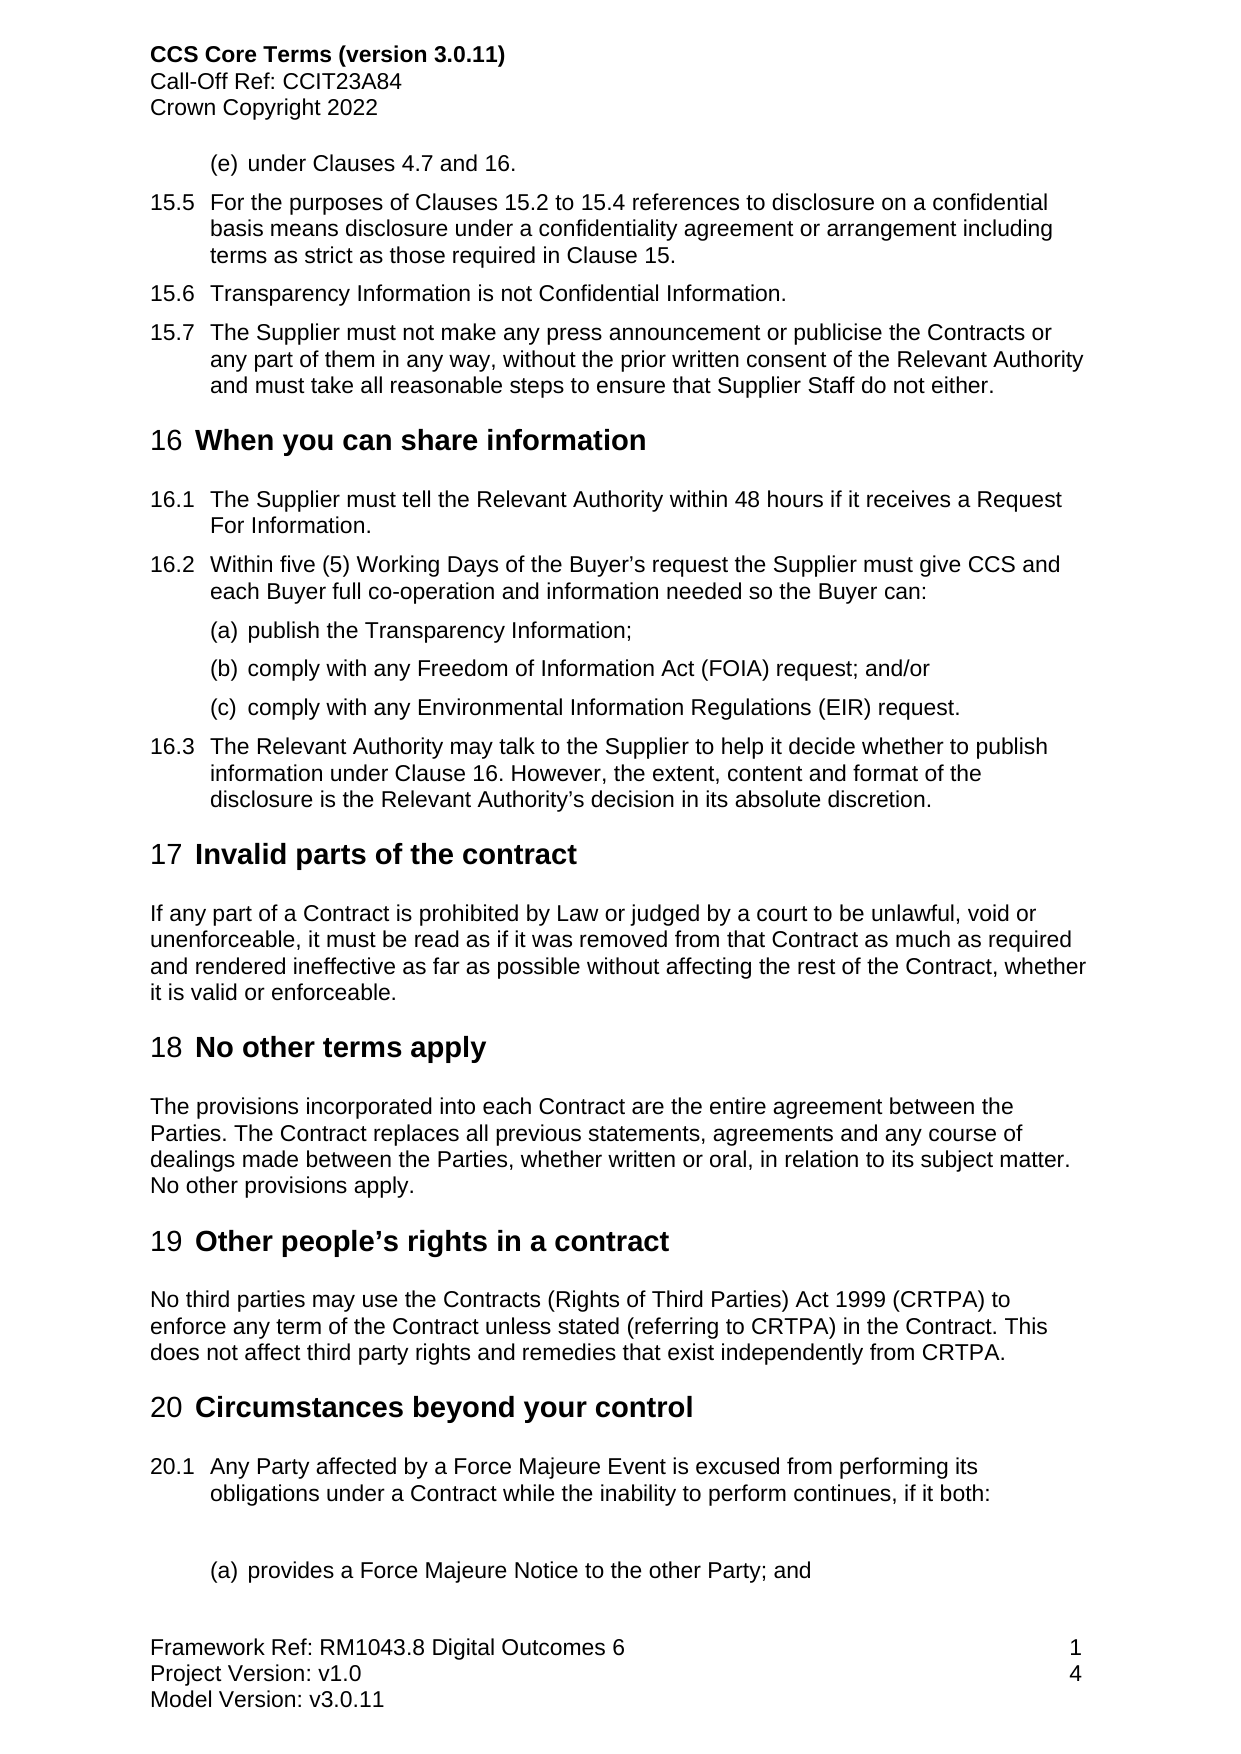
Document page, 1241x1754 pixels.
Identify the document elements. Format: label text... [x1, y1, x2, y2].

list Transparency Information is not Confidential Information. [150, 280, 1090, 307]
list The Relevant Authority may talk to the Supplier to help it decide whether to publish information under Clause 16. However, the extent, content and format of the disclosure is the Relevant Authority’s decision in its absolute discretion. [150, 733, 1090, 812]
list The Supplier must not make any press announcement or publicise the Contracts or any part of them in any way, without the prior written consent of the Relevant Authority and must take all reasonable steps to ensure that Supplier Staff do not either. [150, 319, 1090, 398]
list comply with any Freedom of Information Act (FOIA) request; and/or [210, 655, 1090, 682]
list provides a Force Majeure Notice to the other Party; and [210, 1557, 1090, 1584]
list comply with any Environmental Information Regulations (EIR) request. [210, 694, 1090, 721]
list For the purposes of Clauses 15.2 to 15.4 references to disclosure on a confidential basis means disclosure under a confidentiality agreement or arrangement including terms as strict as those required in Clause 15. [150, 189, 1090, 268]
subtitle Other people’s rights in a contract [150, 1224, 1090, 1257]
list publish the Transparency Information; [210, 617, 1090, 643]
list Any Party affected by a Force Majeure Event is excused from performing its obligations under a Contract while the inability to perform continues, if it both: [150, 1453, 1090, 1506]
list Within five (5) Working Days of the Buyer’s request the Supplier must give CCS and each Buyer full co-operation and information needed so the Buyer can: [150, 551, 1090, 604]
text No third parties may use the Contracts (Rights of Third Parties) Act 1999 (CRTPA) to enforce any term of the Contract unless stated (referring to CRTPA) in the Contract. This does not affect third party rights and remedies that exist independently from CRTPA. [150, 1286, 1090, 1366]
subtitle When you can share information [150, 423, 1090, 457]
text The provisions incorporated into each Contract are the entire agreement between the Parties. The Contract replaces all previous statements, agreements and any course of dealings made between the Parties, whether written or oral, in relation to its subject matter. No other provisions apply. [150, 1093, 1090, 1199]
subtitle No other terms apply [150, 1030, 1090, 1064]
subtitle Circumstances beyond your control [150, 1391, 1090, 1424]
subtitle Invalid parts of the contract [150, 837, 1090, 871]
text If any part of a Contract is prohibited by Law or judged by a court to be unlawful, void or unenforceable, it must be read as if it was removed from that Contract as much as required and rendered ineffective as far as possible without affecting the rest of the Contract, whether it is valid or enforceable. [150, 900, 1090, 1005]
list The Supplier must tell the Relevant Authority within 48 hours if it receives a Request For Information. [150, 486, 1090, 539]
list under Clauses 4.7 and 16. [210, 150, 1090, 176]
